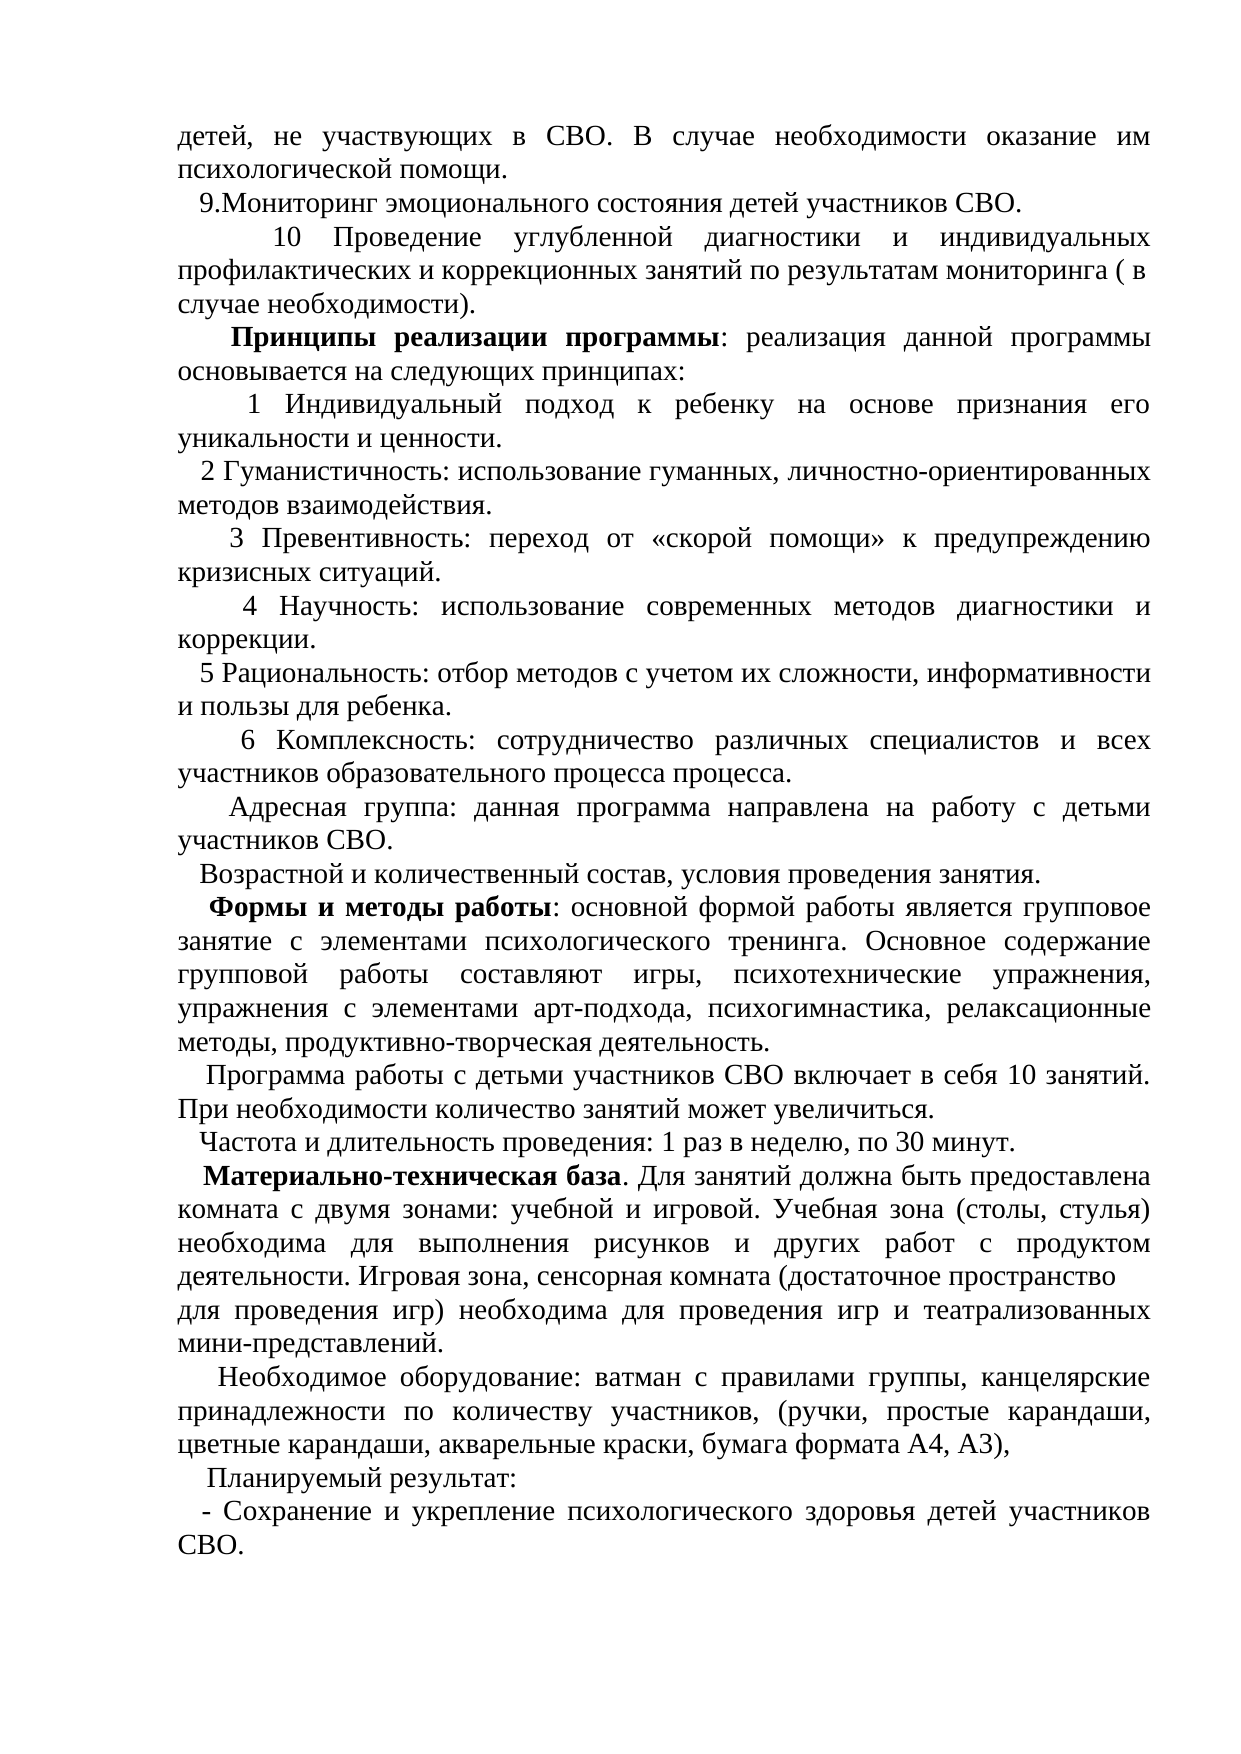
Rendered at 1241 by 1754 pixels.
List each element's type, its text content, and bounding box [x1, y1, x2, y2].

text Адресная группа: данная программа направлена на работу с детьми участников СВО. [177, 789, 1152, 856]
text Частота и длительность проведения: 1 раз в неделю, по 30 минут. [177, 1124, 1152, 1158]
text Возрастной и количественный состав, условия проведения занятия. [177, 856, 1152, 889]
text Необходимое оборудование: ватман с правилами группы, канцелярские принадлежности по количеству участников, (ручки, простые карандаши, цветные карандаши, акварельные краски, бумага формата А4, А3), [177, 1359, 1152, 1460]
text 1 Индивидуальный подход к ребенку на основе признания его уникальности и ценности. [177, 386, 1152, 453]
text случае необходимости). [177, 286, 1152, 319]
text Материально-техническая база. Для занятий должна быть предоставлена комната с двумя зонами: учебной и игровой. Учебная зона (столы, стулья) необходима для выполнения рисунков и других работ с продуктом деятельности. Игровая зона, сенсорная комната (достаточное пространство [177, 1158, 1152, 1292]
text 9.Мониторинг эмоционального состояния детей участников СВО. [177, 185, 1152, 219]
text Программа работы с детьми участников СВО включает в себя 10 занятий. При необходимости количество занятий может увеличиться. [177, 1057, 1152, 1124]
text 10 Проведение углубленной диагностики и индивидуальных профилактических и коррекционных занятий по результатам мониторинга ( в [177, 219, 1152, 286]
text Формы и методы работы: основной формой работы является групповое занятие с элементами психологического тренинга. Основное содержание групповой работы составляют игры, психотехнические упражнения, упражнения с элементами арт-подхода, психогимнастика, релаксационные методы, продуктивно-творческая деятельность. [177, 889, 1152, 1057]
text 6 Комплексность: сотрудничество различных специалистов и всех участников образовательного процесса процесса. [177, 722, 1152, 789]
text 2 Гуманистичность: использование гуманных, личностно-ориентированных методов взаимодействия. [177, 453, 1152, 521]
text Планируемый результат: [177, 1460, 1152, 1493]
text 4 Научность: использование современных методов диагностики и коррекции. [177, 588, 1152, 655]
text Принципы реализации программы: реализация данной программы основывается на следующих принципах: [177, 319, 1152, 386]
text 5 Рациональность: отбор методов с учетом их сложности, информативности и пользы для ребенка. [177, 655, 1152, 722]
text 3 Превентивность: переход от «скорой помощи» к предупреждению кризисных ситуаций. [177, 521, 1152, 588]
text для проведения игр) необходима для проведения игр и театрализованных мини-представлений. [177, 1292, 1152, 1359]
text - Сохранение и укрепление психологического здоровья детей участников СВО. [177, 1493, 1152, 1560]
text детей, не участвующих в СВО. В случае необходимости оказание им психологической помощи. [177, 118, 1152, 185]
